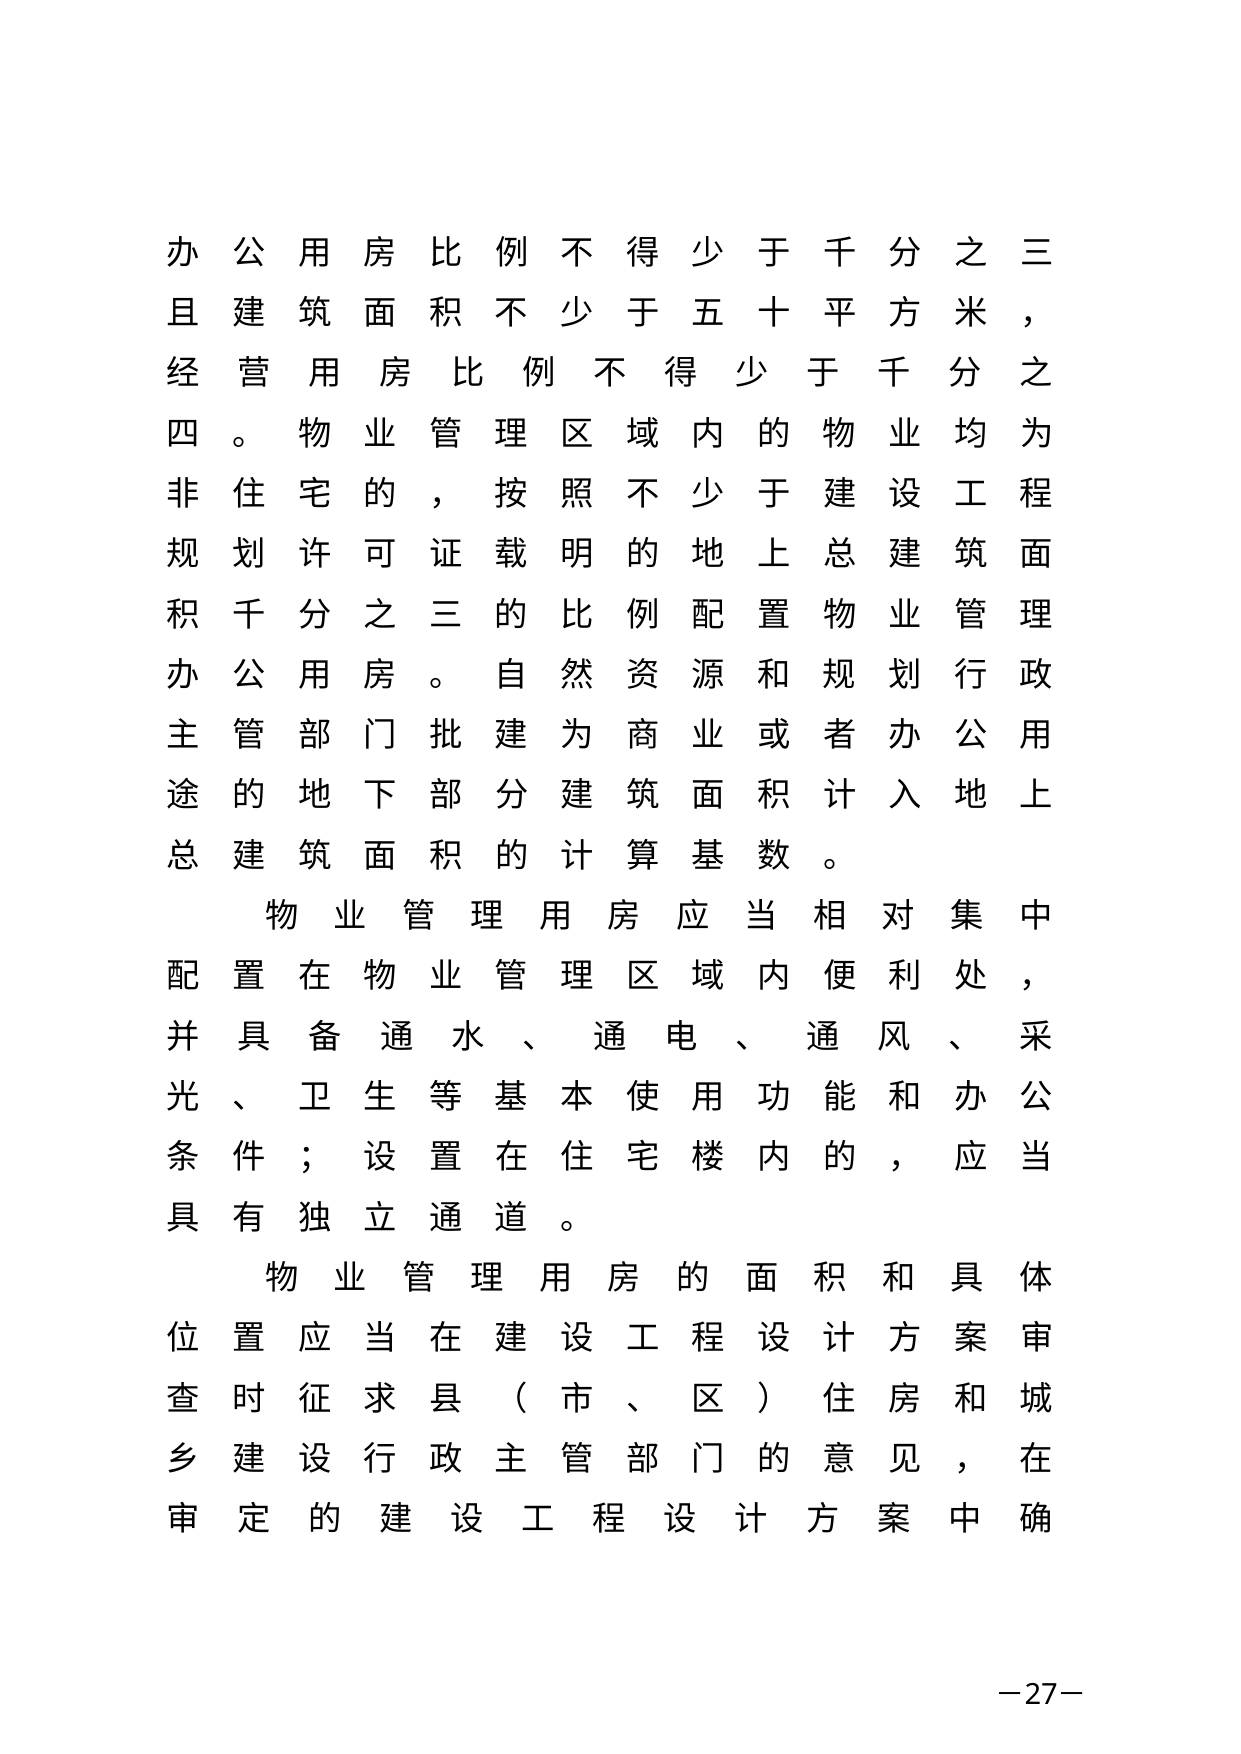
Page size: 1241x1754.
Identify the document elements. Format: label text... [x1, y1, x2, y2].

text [167, 219, 1085, 883]
text 物业管理用房应当相对集中配置在物业管理区域内便利处，并具备通水、通电、通风、采光、卫生等基本使用功能和办公条件；设置在住宅楼内的，应当具有独立通道。 [167, 883, 1085, 1245]
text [167, 1245, 1085, 1546]
